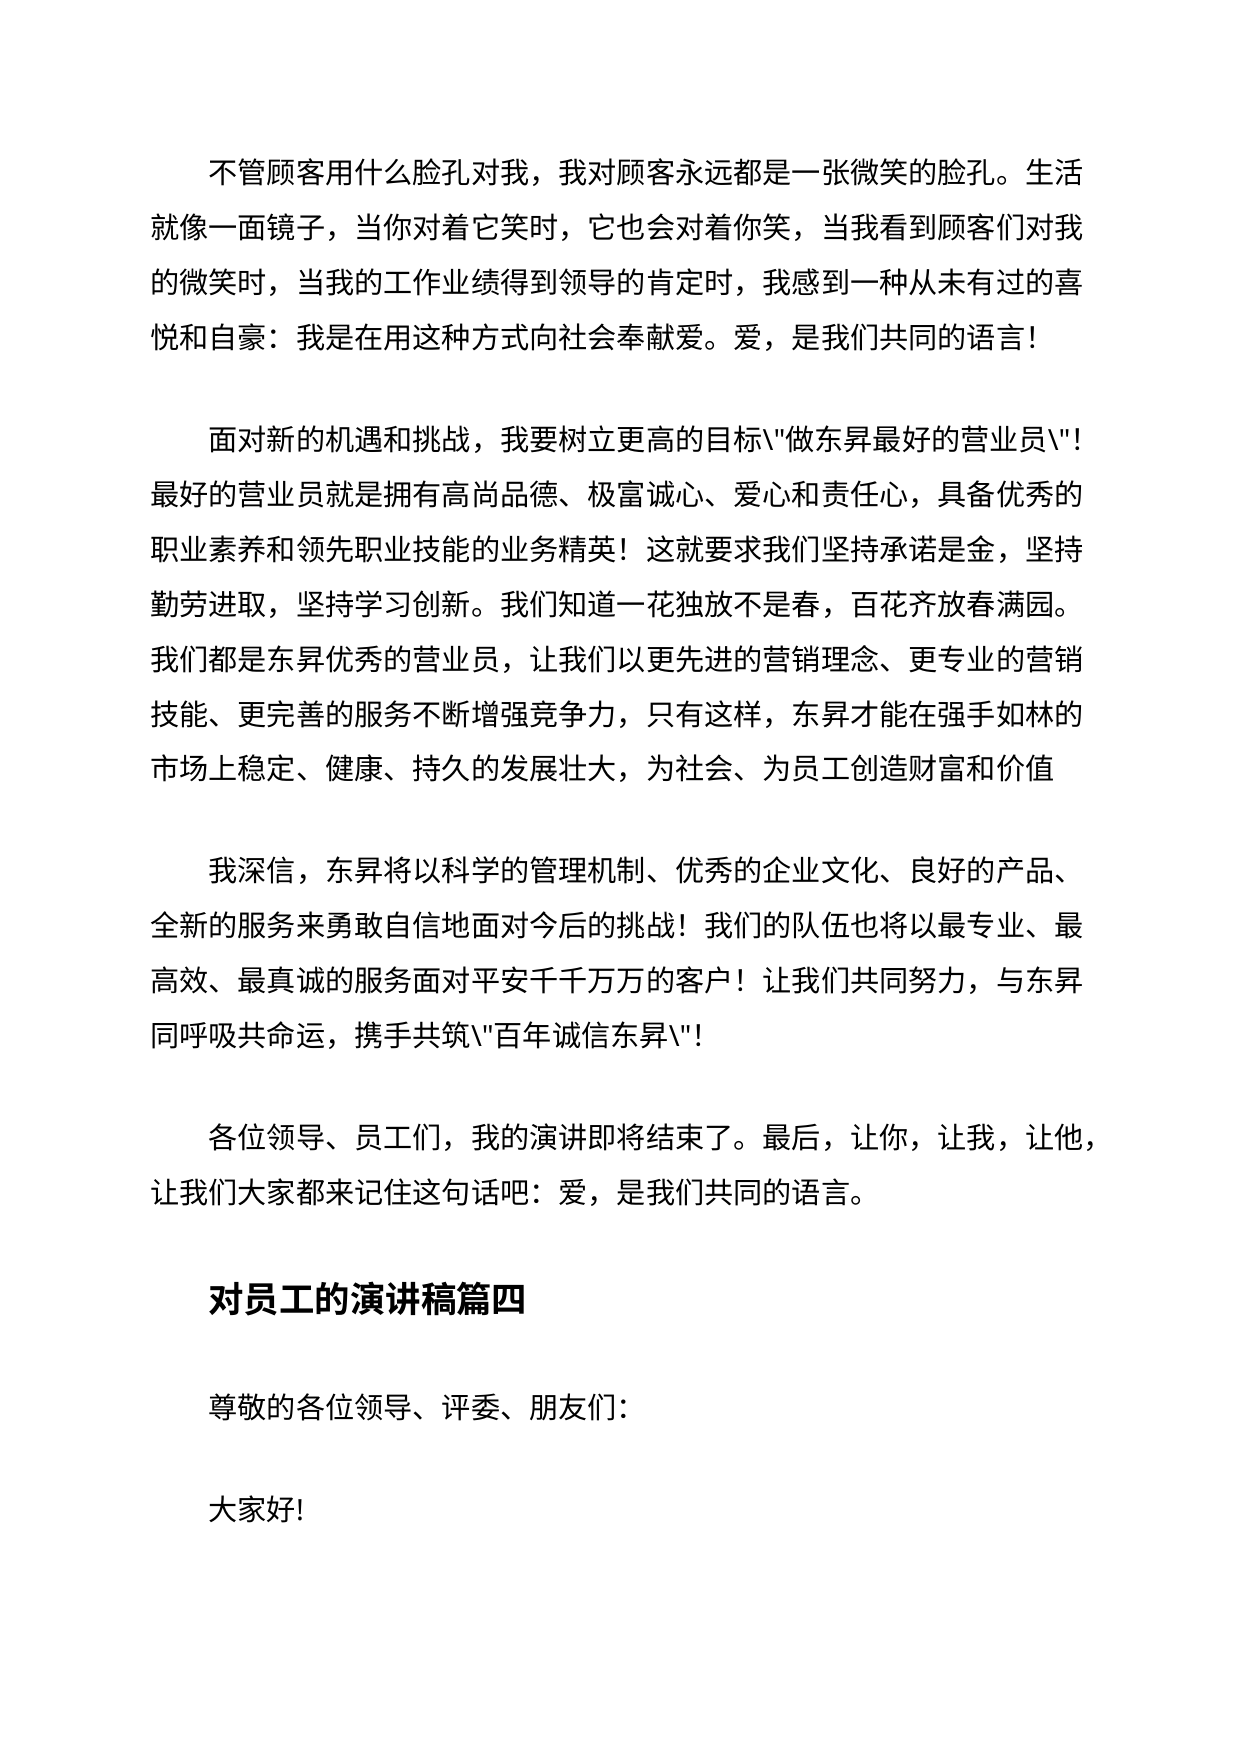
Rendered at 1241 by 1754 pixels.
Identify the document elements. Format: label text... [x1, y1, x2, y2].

text 大家好! [150, 1486, 1090, 1529]
text 尊敬的各位领导、评委、朋友们： [150, 1384, 1090, 1427]
text 我深信，东昇将以科学的管理机制、优秀的企业文化、良好的产品、全新的服务来勇敢自信地面对今后的挑战！我们的队伍也将以最专业、最高效、最真诚的服务面对平安千千万万的客户！让我们共同努力，与东昇同呼吸共命运，携手共筑\"百年诚信东昇\"！ [150, 848, 1090, 1055]
text 面对新的机遇和挑战，我要树立更高的目标\"做东昇最好的营业员\"！最好的营业员就是拥有高尚品德、极富诚心、爱心和责任心，具备优秀的职业素养和领先职业技能的业务精英！这就要求我们坚持承诺是金，坚持勤劳进取，坚持学习创新。我们知道一花独放不是春，百花齐放春满园。我们都是东昇优秀的营业员，让我们以更先进的营销理念、更专业的营销技能、更完善的服务不断增强竞争力，只有这样，东昇才能在强手如林的市场上稳定、健康、持久的发展壮大，为社会、为员工创造财富和价值 [150, 416, 1090, 788]
text 对员工的演讲稿篇四 [150, 1271, 1090, 1322]
text 各位领导、员工们，我的演讲即将结束了。最后，让你，让我，让他，让我们大家都来记住这句话吧：爱，是我们共同的语言。 [150, 1114, 1090, 1212]
text 不管顾客用什么脸孔对我，我对顾客永远都是一张微笑的脸孔。生活就像一面镜子，当你对着它笑时，它也会对着你笑，当我看到顾客们对我的微笑时，当我的工作业绩得到领导的肯定时，我感到一种从未有过的喜悦和自豪：我是在用这种方式向社会奉献爱。爱，是我们共同的语言！ [150, 150, 1090, 357]
